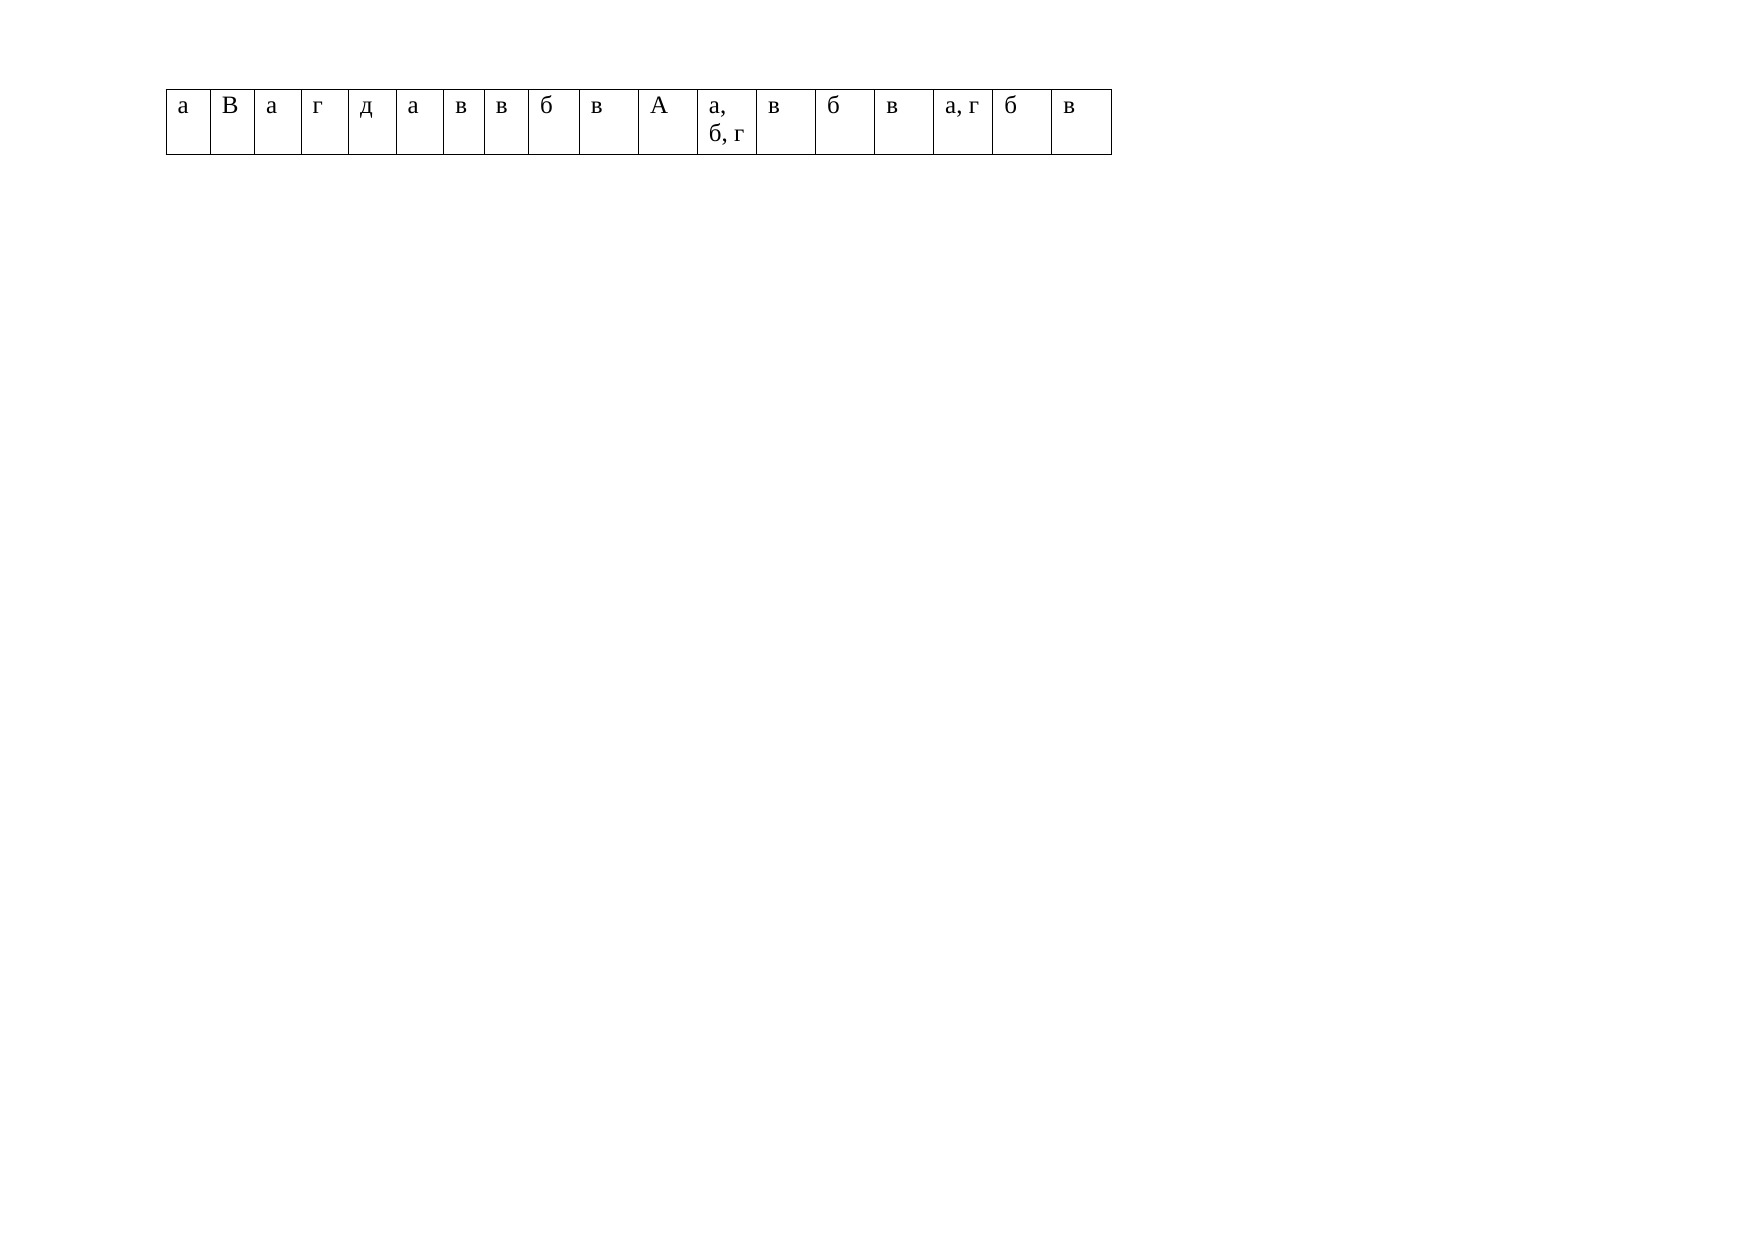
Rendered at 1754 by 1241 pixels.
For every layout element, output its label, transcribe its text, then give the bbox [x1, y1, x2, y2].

table_cell а [397, 90, 443, 154]
table_cell б [993, 90, 1051, 154]
table_cell в [444, 90, 484, 154]
table_cell а [255, 90, 301, 154]
table_cell в [580, 90, 638, 154]
table_cell А [639, 90, 697, 154]
table_cell б [529, 90, 579, 154]
table_cell в [875, 90, 933, 154]
table_cell а, б, г [698, 90, 756, 154]
table_cell а, г [934, 90, 992, 154]
table_cell а [167, 90, 210, 154]
table_cell в [757, 90, 815, 154]
table_cell в [1052, 90, 1111, 154]
table_cell д [349, 90, 396, 154]
table_cell г [302, 90, 348, 154]
table_cell в [485, 90, 528, 154]
table_cell В [211, 90, 254, 154]
table_cell б [816, 90, 874, 154]
